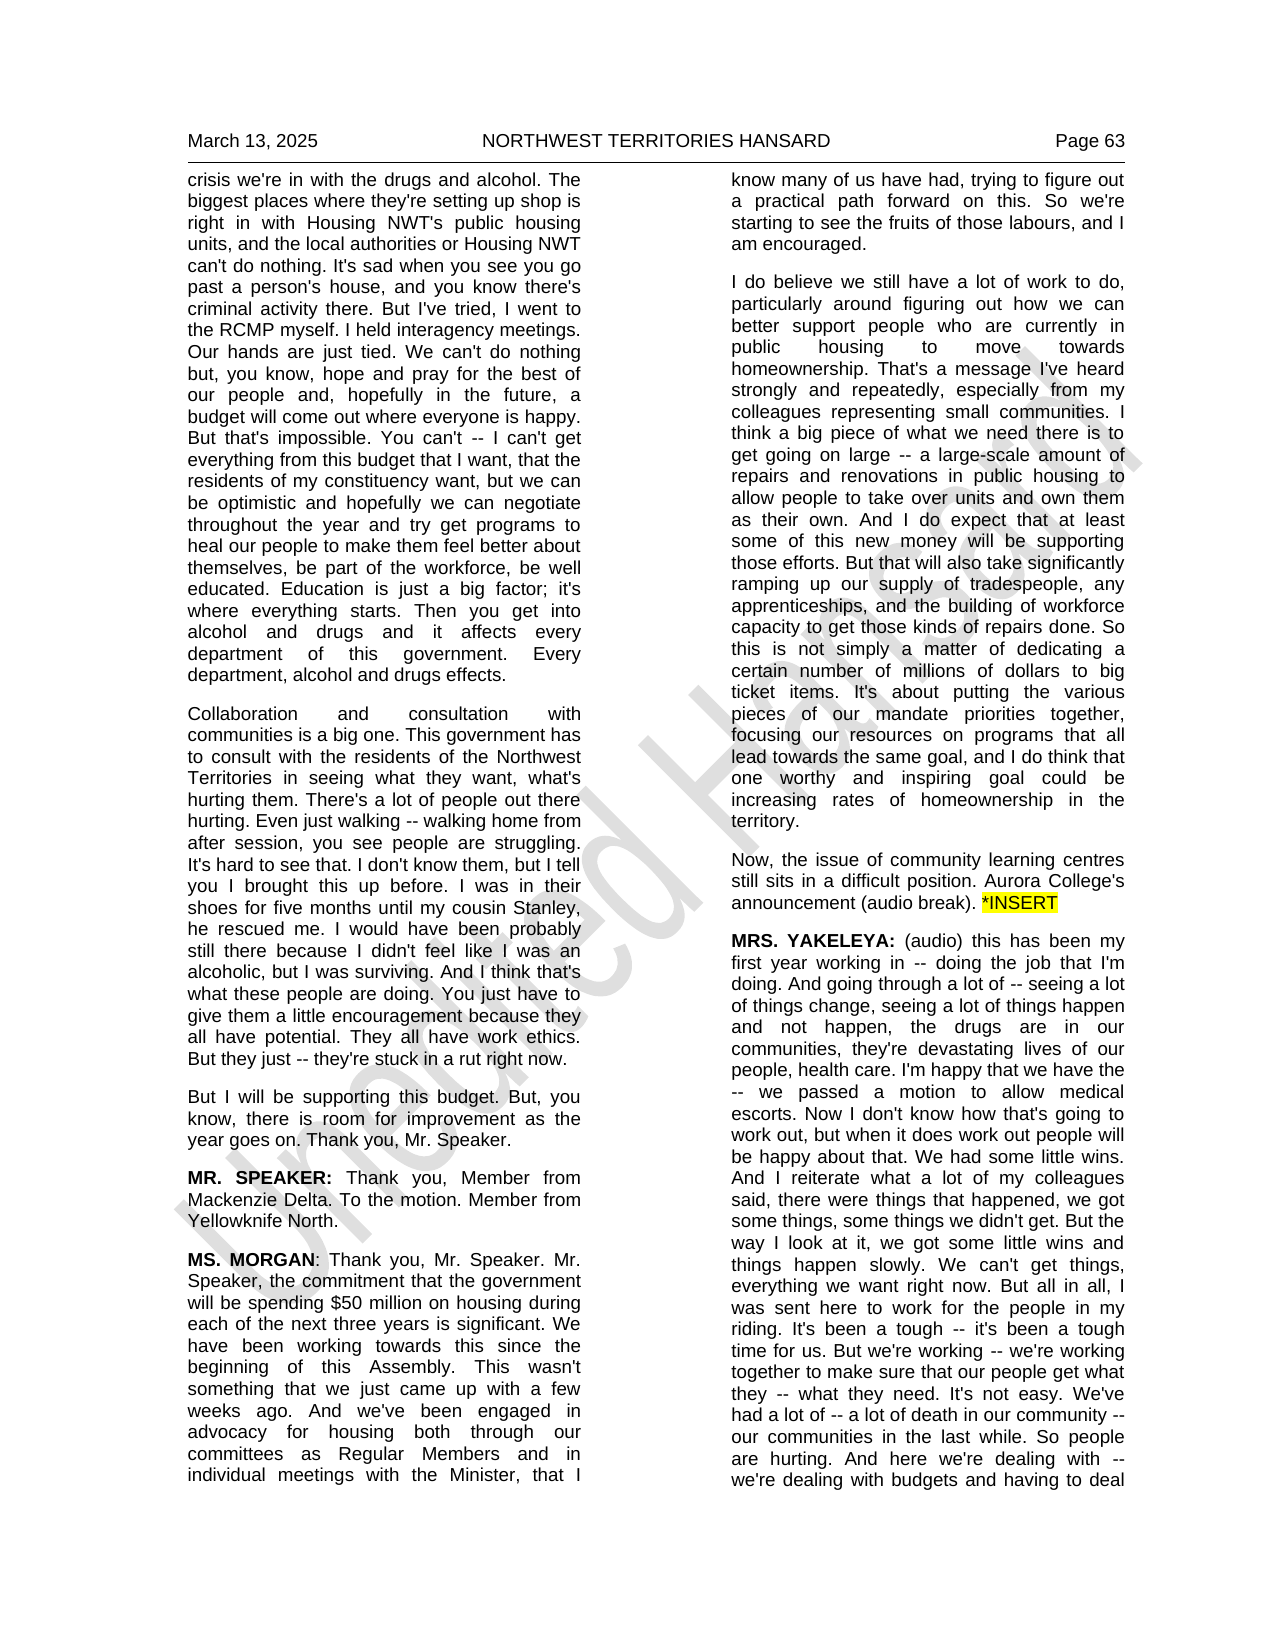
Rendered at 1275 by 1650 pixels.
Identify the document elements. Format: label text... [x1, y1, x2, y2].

text Collaboration and consultation with communities is a big one. This government has to consult with the residents of the Northwest Territories in seeing what they want, what's hurting them. There's a lot of people out there hurting. Even just walking -- walking home from after session, you see people are struggling. It's hard to see that. I don't know them, but I tell you I brought this up before. I was in their shoes for five months until my cousin Stanley, he rescued me. I would have been probably still there because I didn't feel like I was an alcoholic, but I was surviving. And I think that's what these people are doing. You just have to give them a little encouragement because they all have potential. They all have work ethics. But they just -- they're stuck in a rut right now. [187, 702, 581, 1069]
text Now, the issue of community learning centres still sits in a difficult position. Aurora College's announcement (audio break). *INSERT [731, 848, 1125, 913]
text I do believe we still have a lot of work to do, particularly around figuring out how we can better support people who are currently in public housing to move towards homeownership. That's a message I've heard strongly and repeatedly, especially from my colleagues representing small communities. I think a big piece of what we need there is to get going on large -- a large-scale amount of repairs and renovations in public housing to allow people to take over units and own them as their own. And I do expect that at least some of this new money will be supporting those efforts. But that will also take significantly ramping up our supply of tradespeople, any apprenticeships, and the building of workforce capacity to get those kinds of repairs done. So this is not simply a matter of dedicating a certain number of millions of dollars to big ticket items. It's about putting the various pieces of our mandate priorities together, focusing our resources on programs that all lead towards the same goal, and I do think that one worthy and inspiring goal could be increasing rates of homeownership in the territory. [731, 271, 1125, 832]
text But I will be supporting this budget. But, you know, there is room for improvement as the year goes on. Thank you, Mr. Speaker. [187, 1086, 581, 1150]
text MR. SPEAKER: Thank you, Member from Mackenzie Delta. To the motion. Member from Yellowknife North. [187, 1167, 581, 1232]
text MS. MORGAN: Thank you, Mr. Speaker. Mr. Speaker, the commitment that the government will be spending $50 million on housing during each of the next three years is significant. We have been working towards this since the beginning of this Assembly. This wasn't something that we just came up with a few weeks ago. And we've been engaged in advocacy for housing both through our committees as Regular Members and in individual meetings with the Minister, that I know many of us have had, trying to figure out a practical path forward on this. So we're starting to see the fruits of those labours, and I am encouraged. [187, 1248, 581, 1486]
